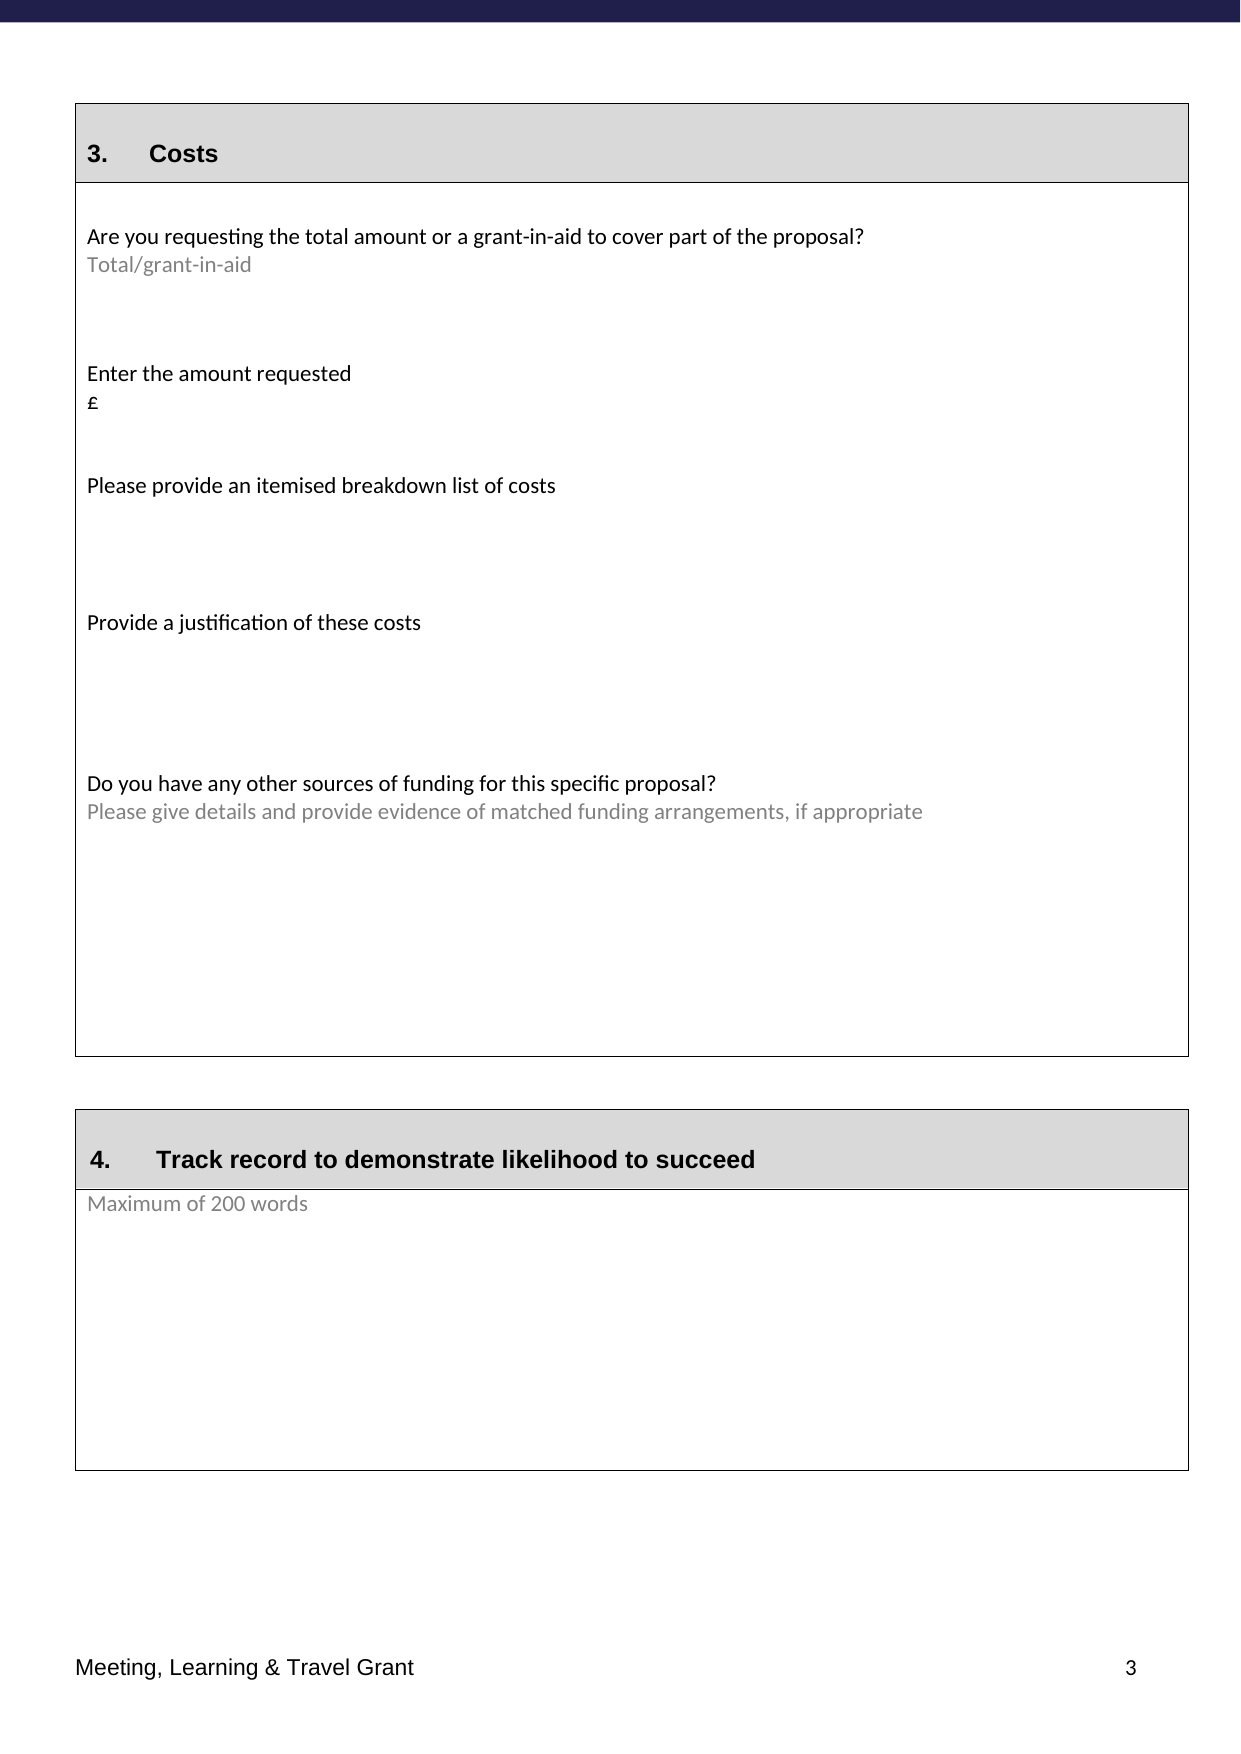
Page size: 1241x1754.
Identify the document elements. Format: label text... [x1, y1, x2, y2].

table_cell Maximum of 200 words [76, 1190, 1188, 1470]
table_header Track record to demonstrate likelihood to succeed [76, 1110, 1188, 1188]
table_cell Are you requesting the total amount or a grant-in-aid to cover part of the proposal? Total/grant-in-aid Enter the amount requested £ Please provide an itemised breakdown list of costs Provide a justification of these costs Do you have any other sources of funding for this specific proposal? Please give details and provide evidence of matched funding arrangements, if appropriate [76, 183, 1188, 1056]
table_cell Costs [76, 104, 1188, 182]
